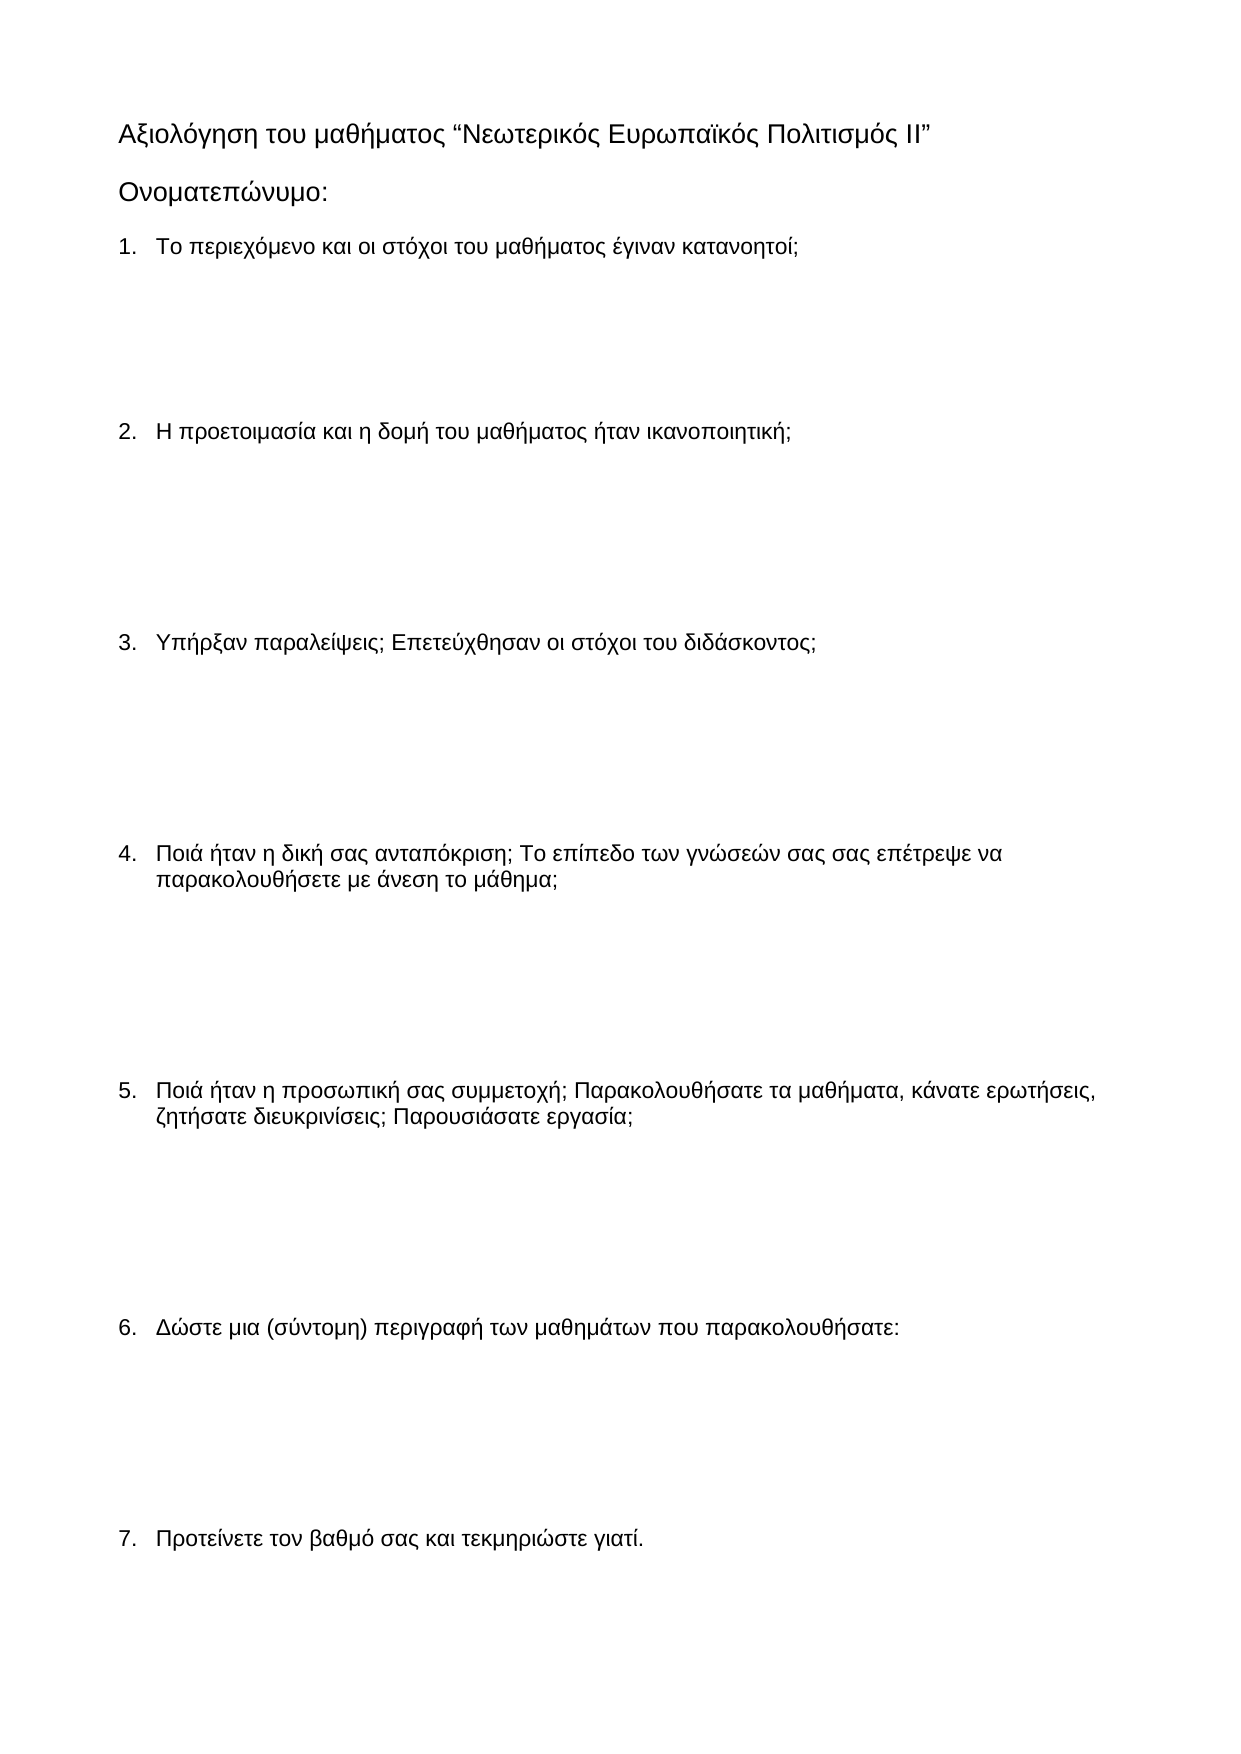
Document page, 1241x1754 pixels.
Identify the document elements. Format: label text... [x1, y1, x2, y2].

list Υπήρξαν παραλείψεις; Επετεύχθησαν οι στόχοι του διδάσκοντος; [118, 629, 1122, 655]
list Προτείνετε τον βαθμό σας και τεκμηριώστε γιατί. [118, 1525, 1122, 1551]
text Ονοματεπώνυμο: [118, 176, 1122, 207]
list Δώστε μια (σύντομη) περιγραφή των μαθημάτων που παρακολουθήσατε: [118, 1314, 1122, 1340]
text Αξιολόγηση του μαθήματος “Νεωτερικός Ευρωπαϊκός Πολιτισμός ΙΙ” [118, 118, 1122, 149]
list Ποιά ήταν η δική σας ανταπόκριση; Το επίπεδο των γνώσεών σας σας επέτρεψε να παρακολουθήσετε με άνεση το μάθημα; [118, 839, 1122, 892]
list Το περιεχόμενο και οι στόχοι του μαθήματος έγιναν κατανοητοί; [118, 233, 1122, 260]
list Η προετοιμασία και η δομή του μαθήματος ήταν ικανοποιητική; [118, 418, 1122, 444]
list Ποιά ήταν η προσωπική σας συμμετοχή; Παρακολουθήσατε τα μαθήματα, κάνατε ερωτήσεις, ζητήσατε διευκρινίσεις; Παρουσιάσατε εργασία; [118, 1077, 1122, 1129]
